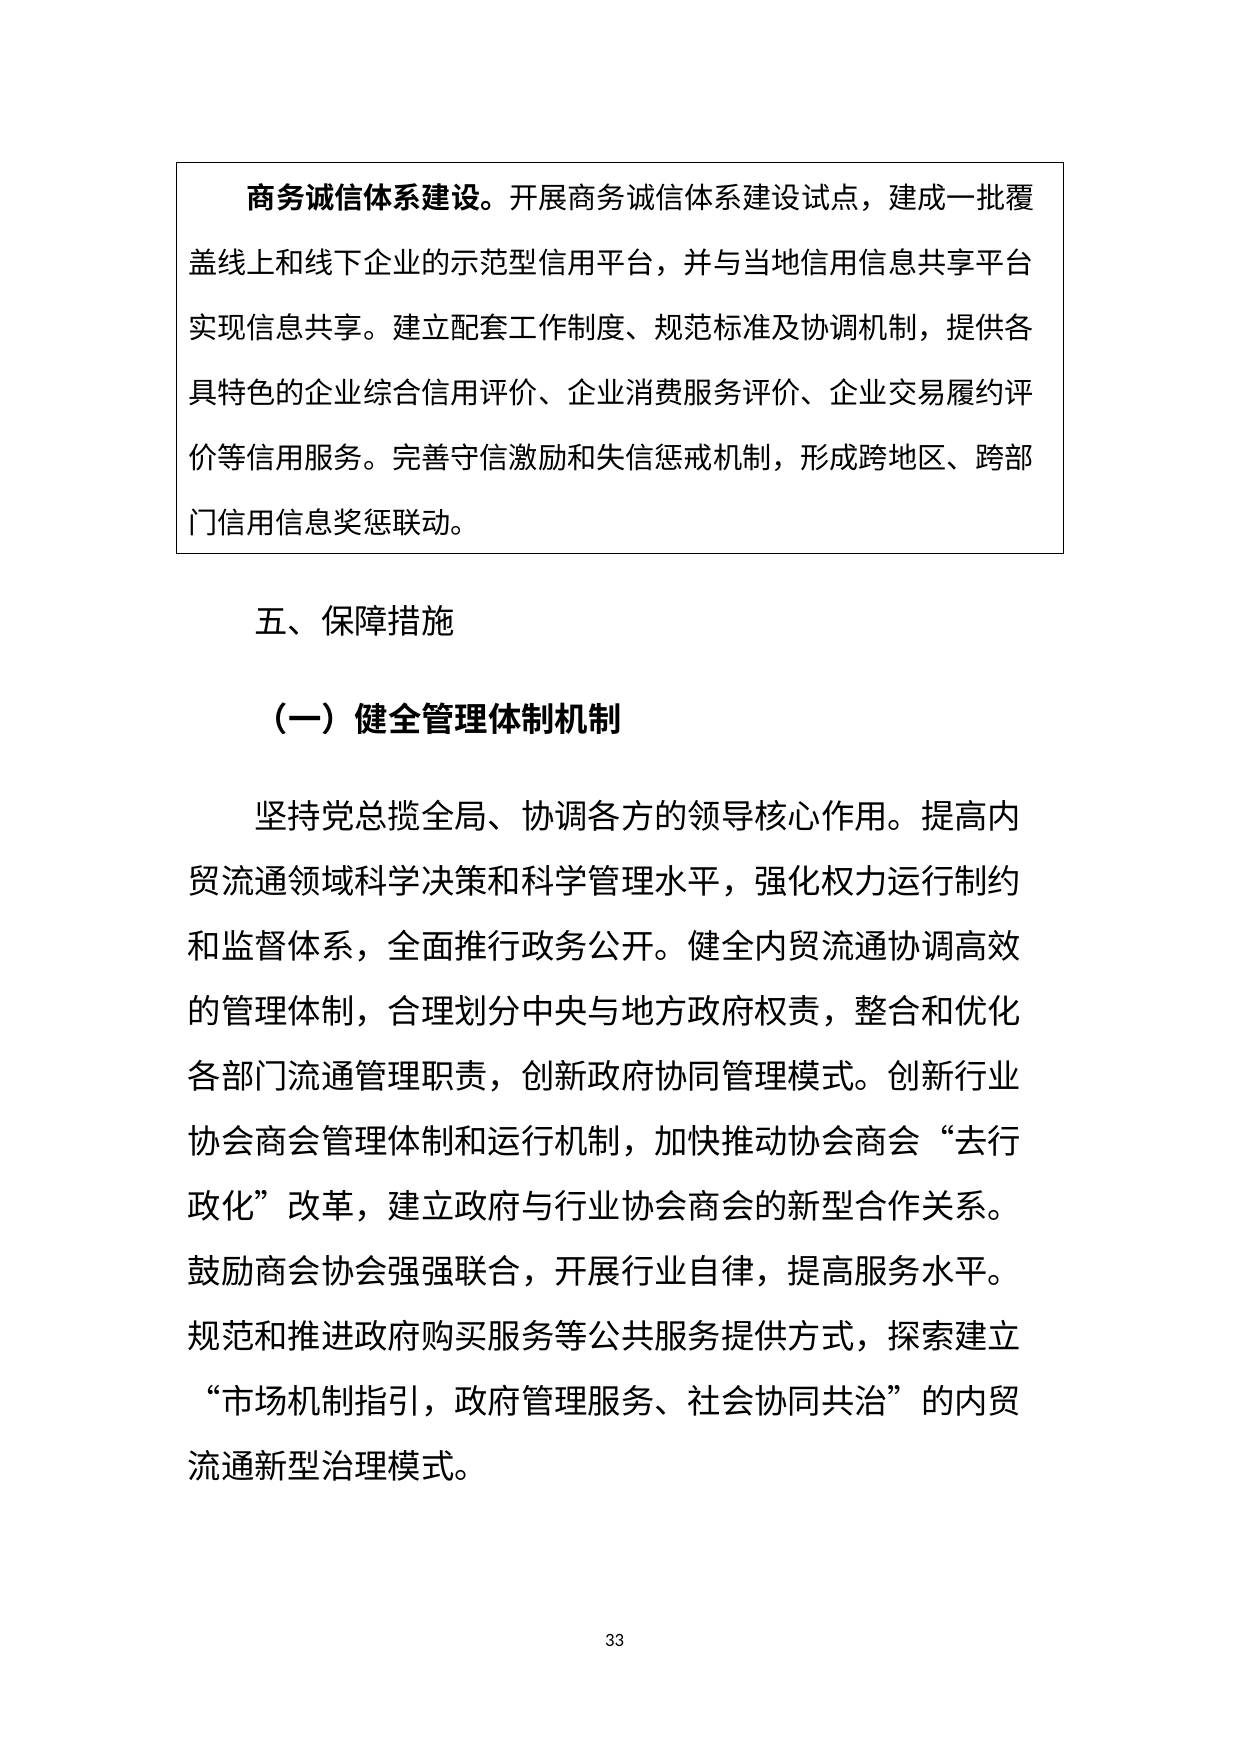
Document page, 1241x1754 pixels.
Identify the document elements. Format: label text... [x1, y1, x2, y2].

text 坚持党总揽全局、协调各方的领导核心作用。提高内贸流通领域科学决策和科学管理水平，强化权力运行制约和监督体系，全面推行政务公开。健全内贸流通协调高效的管理体制，合理划分中央与地方政府权责，整合和优化各部门流通管理职责，创新政府协同管理模式。创新行业协会商会管理体制和运行机制，加快推动协会商会“去行政化”改革，建立政府与行业协会商会的新型合作关系。鼓励商会协会强强联合，开展行业自律，提高服务水平。规范和推进政府购买服务等公共服务提供方式，探索建立“市场机制指引，政府管理服务、社会协同共治”的内贸流通新型治理模式。 [187, 782, 1053, 1497]
subtitle （一）健全管理体制机制 [187, 684, 1053, 749]
subtitle 五、保障措施 [187, 587, 1053, 652]
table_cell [177, 163, 1063, 553]
